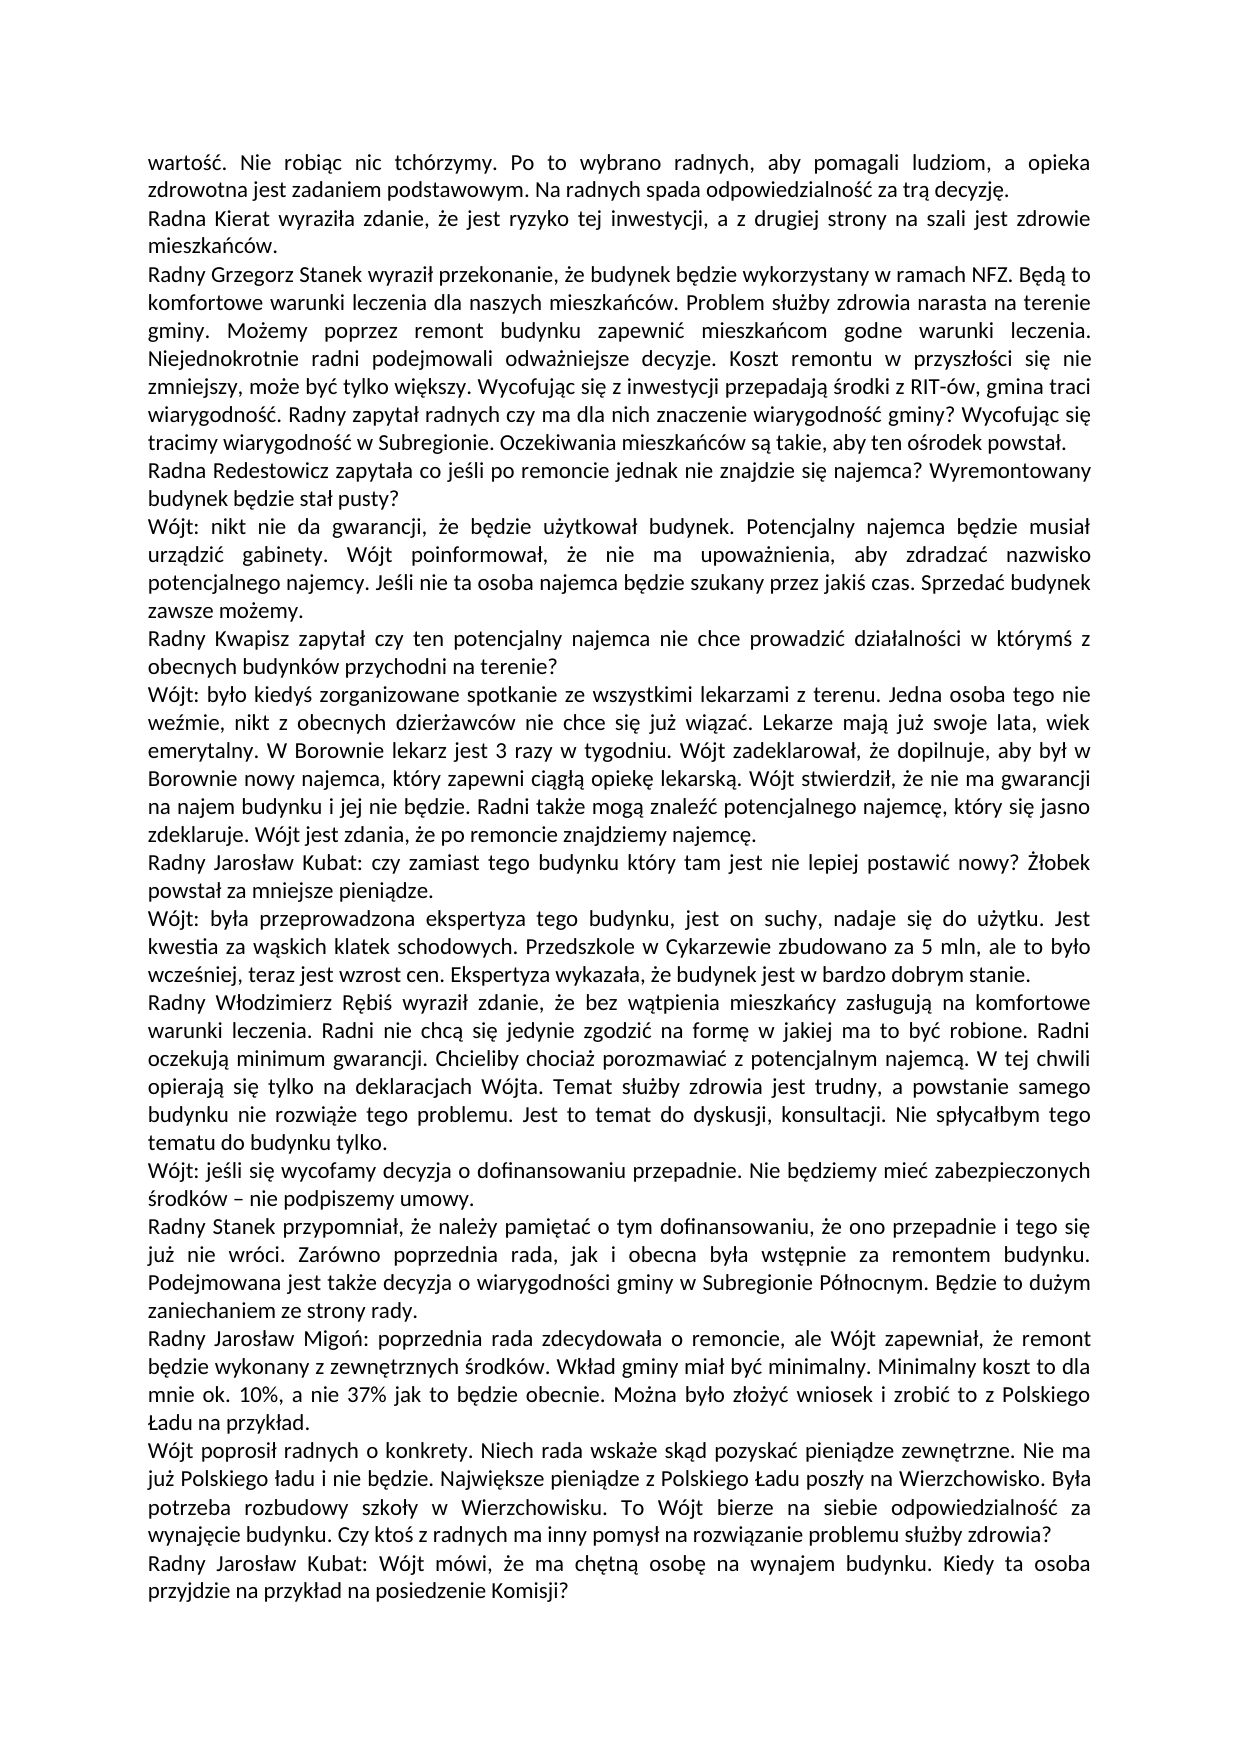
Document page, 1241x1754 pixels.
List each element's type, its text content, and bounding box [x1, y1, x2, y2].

text Wójt: była przeprowadzona ekspertyza tego budynku, jest on suchy, nadaje się do użytku. Jest kwestia za wąskich klatek schodowych. Przedszkole w Cykarzewie zbudowano za 5 mln, ale to było wcześniej, teraz jest wzrost cen. Ekspertyza wykazała, że budynek jest w bardzo dobrym stanie. [148, 904, 1093, 988]
text Radny Jarosław Migoń: poprzednia rada zdecydowała o remoncie, ale Wójt zapewniał, że remont będzie wykonany z zewnętrznych środków. Wkład gminy miał być minimalny. Minimalny koszt to dla mnie ok. 10%, a nie 37% jak to będzie obecnie. Można było złożyć wniosek i zrobić to z Polskiego Ładu na przykład. [148, 1324, 1093, 1437]
text Radna Kierat wyraziła zdanie, że jest ryzyko tej inwestycji, a z drugiej strony na szali jest zdrowie mieszkańców. [148, 204, 1093, 260]
text Wójt poprosił radnych o konkrety. Niech rada wskaże skąd pozyskać pieniądze zewnętrzne. Nie ma już Polskiego ładu i nie będzie. Największe pieniądze z Polskiego Ładu poszły na Wierzchowisko. Była potrzeba rozbudowy szkoły w Wierzchowisku. To Wójt bierze na siebie odpowiedzialność za wynajęcie budynku. Czy ktoś z radnych ma inny pomysł na rozwiązanie problemu służby zdrowia? [148, 1437, 1093, 1549]
text Radny Jarosław Kubat: czy zamiast tego budynku który tam jest nie lepiej postawić nowy? Żłobek powstał za mniejsze pieniądze. [148, 848, 1093, 904]
text Wójt: było kiedyś zorganizowane spotkanie ze wszystkimi lekarzami z terenu. Jedna osoba tego nie weźmie, nikt z obecnych dzierżawców nie chce się już wiązać. Lekarze mają już swoje lata, wiek emerytalny. W Borownie lekarz jest 3 razy w tygodniu. Wójt zadeklarował, że dopilnuje, aby był w Borownie nowy najemca, który zapewni ciągłą opiekę lekarską. Wójt stwierdził, że nie ma gwarancji na najem budynku i jej nie będzie. Radni także mogą znaleźć potencjalnego najemcę, który się jasno zdeklaruje. Wójt jest zdania, że po remoncie znajdziemy najemcę. [148, 680, 1093, 848]
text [148, 148, 1093, 204]
text Radny Kwapisz zapytał czy ten potencjalny najemca nie chce prowadzić działalności w którymś z obecnych budynków przychodni na terenie? [148, 624, 1093, 680]
text Radna Redestowicz zapytała co jeśli po remoncie jednak nie znajdzie się najemca? Wyremontowany budynek będzie stał pusty? [148, 456, 1093, 512]
text Wójt: jeśli się wycofamy decyzja o dofinansowaniu przepadnie. Nie będziemy mieć zabezpieczonych środków – nie podpiszemy umowy. [148, 1156, 1093, 1212]
text Wójt: nikt nie da gwarancji, że będzie użytkował budynek. Potencjalny najemca będzie musiał urządzić gabinety. Wójt poinformował, że nie ma upoważnienia, aby zdradzać nazwisko potencjalnego najemcy. Jeśli nie ta osoba najemca będzie szukany przez jakiś czas. Sprzedać budynek zawsze możemy. [148, 512, 1093, 624]
text Radny Jarosław Kubat: Wójt mówi, że ma chętną osobę na wynajem budynku. Kiedy ta osoba przyjdzie na przykład na posiedzenie Komisji? [148, 1549, 1093, 1605]
text Radny Stanek przypomniał, że należy pamiętać o tym dofinansowaniu, że ono przepadnie i tego się już nie wróci. Zarówno poprzednia rada, jak i obecna była wstępnie za remontem budynku. Podejmowana jest także decyzja o wiarygodności gminy w Subregionie Północnym. Będzie to dużym zaniechaniem ze strony rady. [148, 1212, 1093, 1324]
text Radny Grzegorz Stanek wyraził przekonanie, że budynek będzie wykorzystany w ramach NFZ. Będą to komfortowe warunki leczenia dla naszych mieszkańców. Problem służby zdrowia narasta na terenie gminy. Możemy poprzez remont budynku zapewnić mieszkańcom godne warunki leczenia. Niejednokrotnie radni podejmowali odważniejsze decyzje. Koszt remontu w przyszłości się nie zmniejszy, może być tylko większy. Wycofując się z inwestycji przepadają środki z RIT-ów, gmina traci wiarygodność. Radny zapytał radnych czy ma dla nich znaczenie wiarygodność gminy? Wycofując się tracimy wiarygodność w Subregionie. Oczekiwania mieszkańców są takie, aby ten ośrodek powstał. [148, 260, 1093, 456]
text Radny Włodzimierz Rębiś wyraził zdanie, że bez wątpienia mieszkańcy zasługują na komfortowe warunki leczenia. Radni nie chcą się jedynie zgodzić na formę w jakiej ma to być robione. Radni oczekują minimum gwarancji. Chcieliby chociaż porozmawiać z potencjalnym najemcą. W tej chwili opierają się tylko na deklaracjach Wójta. Temat służby zdrowia jest trudny, a powstanie samego budynku nie rozwiąże tego problemu. Jest to temat do dyskusji, konsultacji. Nie spłycałbym tego tematu do budynku tylko. [148, 988, 1093, 1156]
